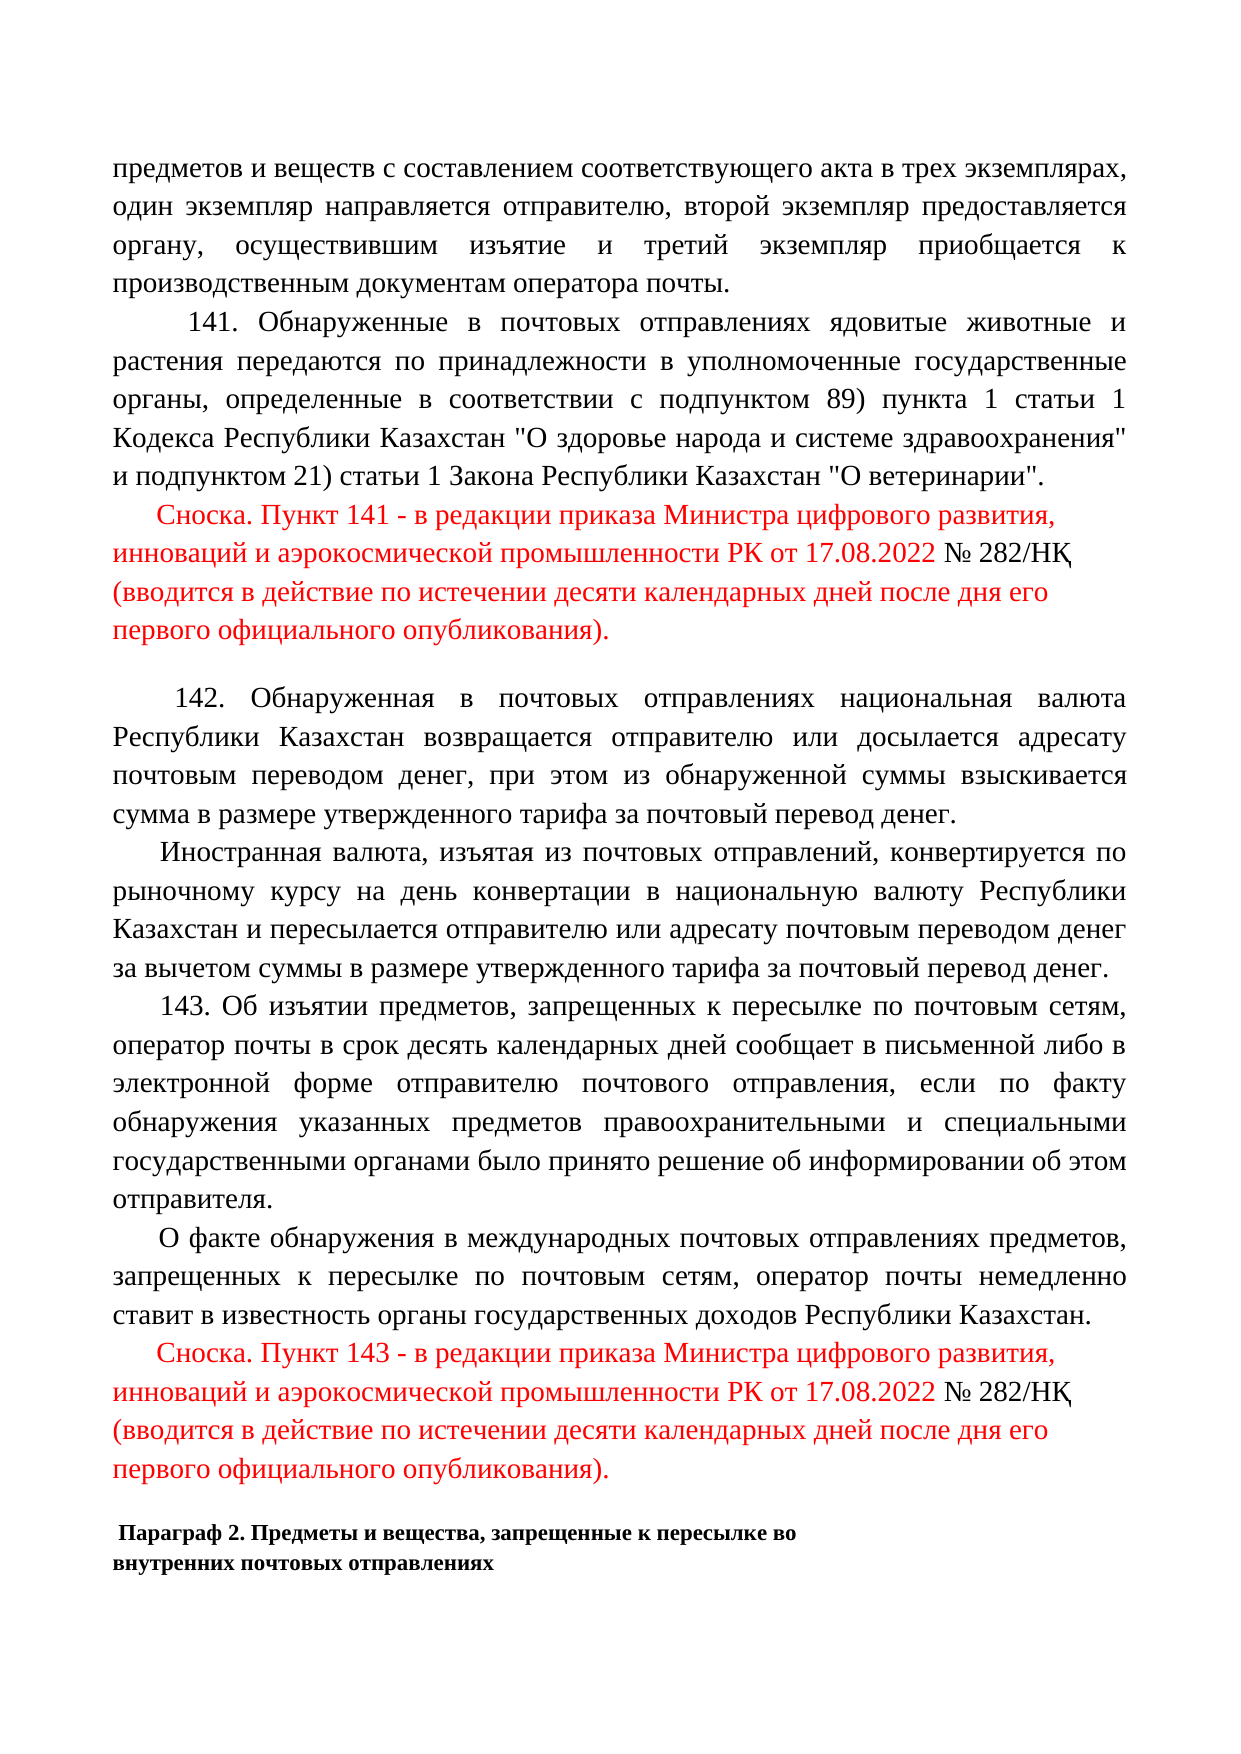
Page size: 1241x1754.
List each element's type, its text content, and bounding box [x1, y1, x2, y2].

text Иностранная валюта, изъятая из почтовых отправлений, конвертируется по рыночному курсу на день конвертации в национальную валюту Республики Казахстан и пересылается отправителю или адресату почтовым переводом денег за вычетом суммы в размере утвержденного тарифа за почтовый перевод денег. [112, 834, 1128, 983]
text Сноска. Пункт 143 - в редакции приказа Министра цифрового развития, инноваций и аэрокосмической промышленности РК от 17.08.2022 № 282/НҚ (вводится в действие по истечении десяти календарных дней после дня его первого официального опубликования). [112, 1335, 1128, 1515]
text 141. Обнаруженные в почтовых отправлениях ядовитые животные и растения передаются по принадлежности в уполномоченные государственные органы, определенные в соответствии с подпунктом 89) пункта 1 статьи 1 Кодекса Республики Казахстан "О здоровье народа и системе здравоохранения" и подпунктом 21) статьи 1 Закона Республики Казахстан "О ветеринарии". [112, 304, 1128, 492]
text 143. Об изъятии предметов, запрещенных к пересылке по почтовым сетям, оператор почты в срок десять календарных дней сообщает в письменной либо в электронной форме отправителю почтового отправления, если по факту обнаружения указанных предметов правоохранительными и специальными государственными органами было принято решение об информировании об этом отправителя. [112, 988, 1128, 1215]
text Параграф 2. Предметы и вещества, запрещенные к пересылке во внутренних почтовых отправлениях [112, 1518, 1128, 1575]
text Сноска. Пункт 141 - в редакции приказа Министра цифрового развития, инноваций и аэрокосмической промышленности РК от 17.08.2022 № 282/НҚ (вводится в действие по истечении десяти календарных дней после дня его первого официального опубликования). [112, 497, 1128, 676]
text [112, 150, 1128, 299]
text О факте обнаружения в международных почтовых отправлениях предметов, запрещенных к пересылке по почтовым сетям, оператор почты немедленно ставит в известность органы государственных доходов Республики Казахстан. [112, 1220, 1128, 1330]
text 142. Обнаруженная в почтовых отправлениях национальная валюта Республики Казахстан возвращается отправителю или досылается адресату почтовым переводом денег, при этом из обнаруженной суммы взыскивается сумма в размере утвержденного тарифа за почтовый перевод денег. [112, 680, 1128, 829]
